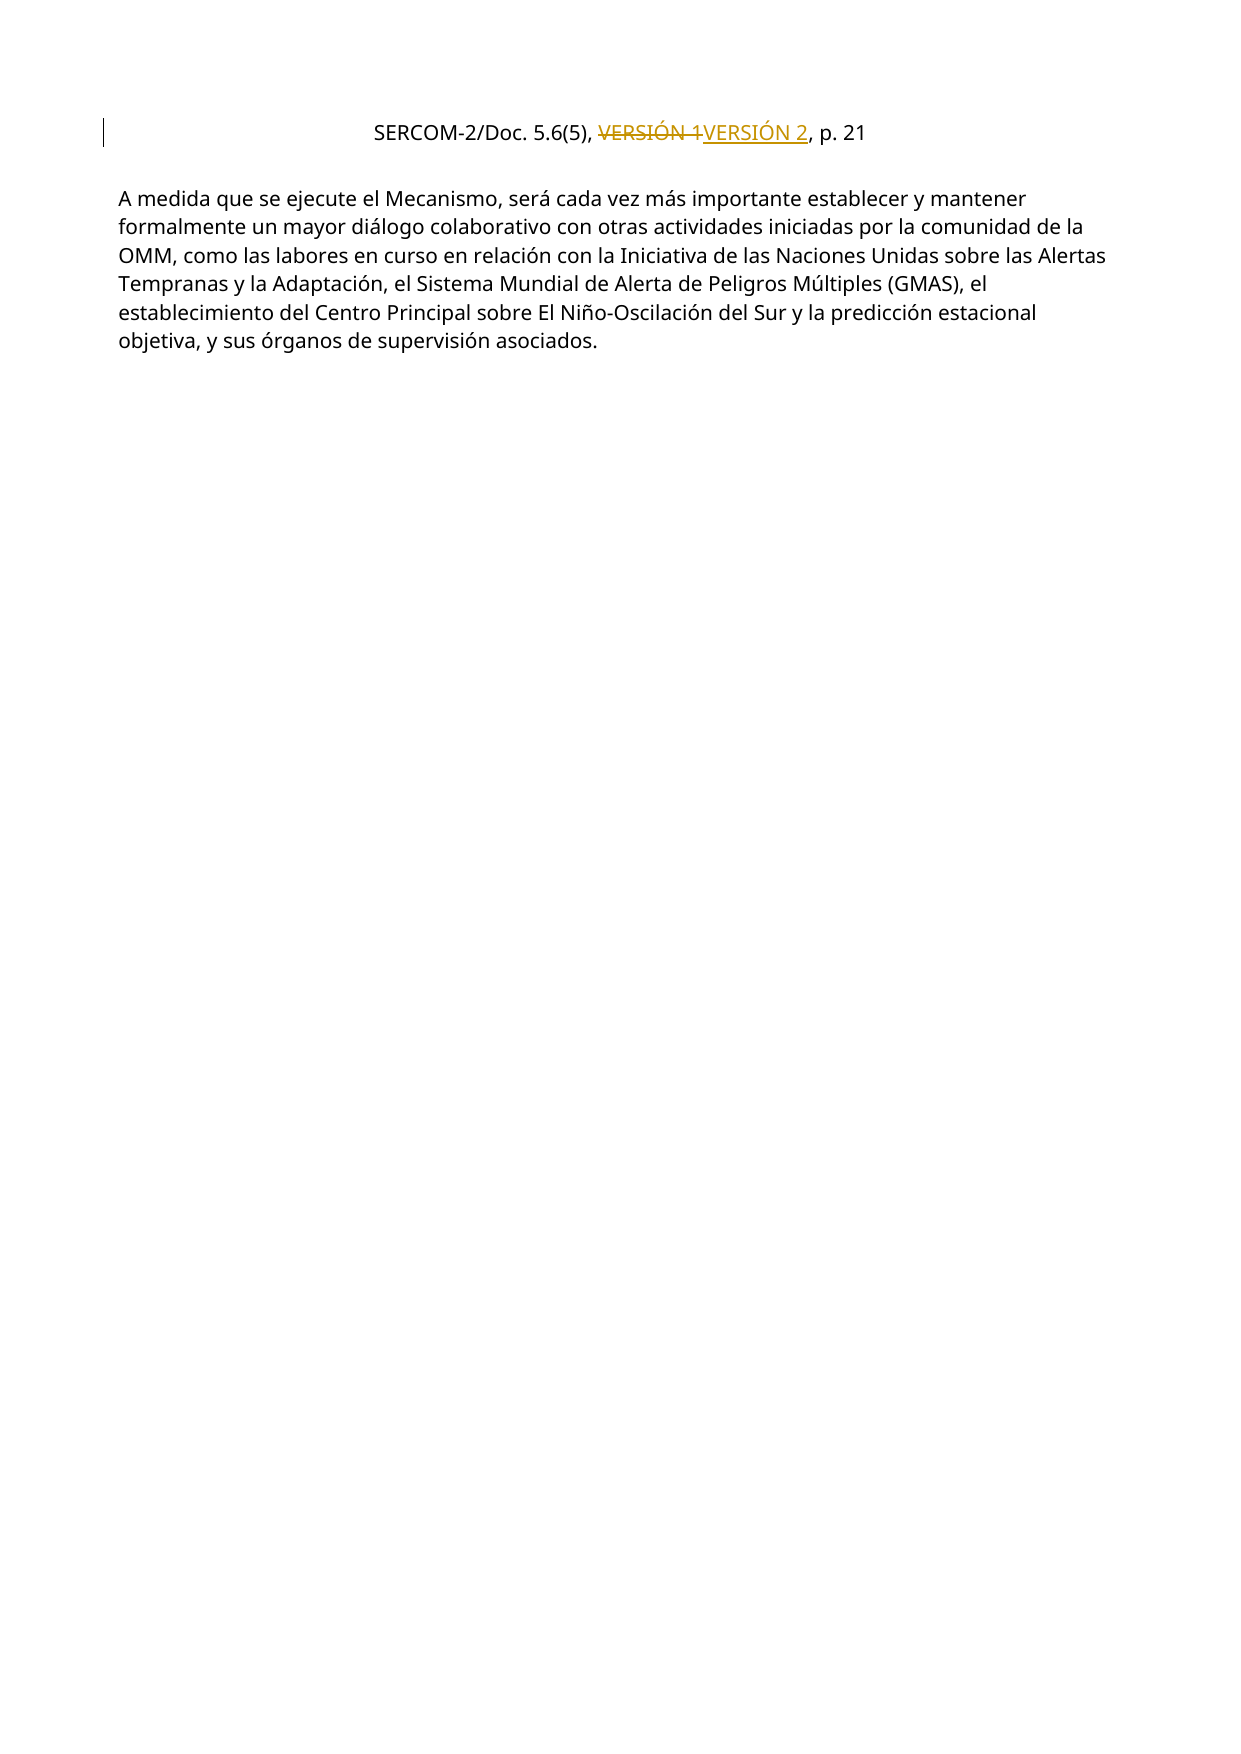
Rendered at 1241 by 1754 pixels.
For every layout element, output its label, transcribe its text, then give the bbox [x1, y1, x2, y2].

text A medida que se ejecute el Mecanismo, será cada vez más importante establecer y mantener formalmente un mayor diálogo colaborativo con otras actividades iniciadas por la comunidad de la OMM, como las labores en curso en relación con la Iniciativa de las Naciones Unidas sobre las Alertas Tempranas y la Adaptación, el Sistema Mundial de Alerta de Peligros Múltiples (GMAS), el establecimiento del Centro Principal sobre El Niño-Oscilación del Sur y la predicción estacional objetiva, y sus órganos de supervisión asociados. [118, 184, 1122, 355]
